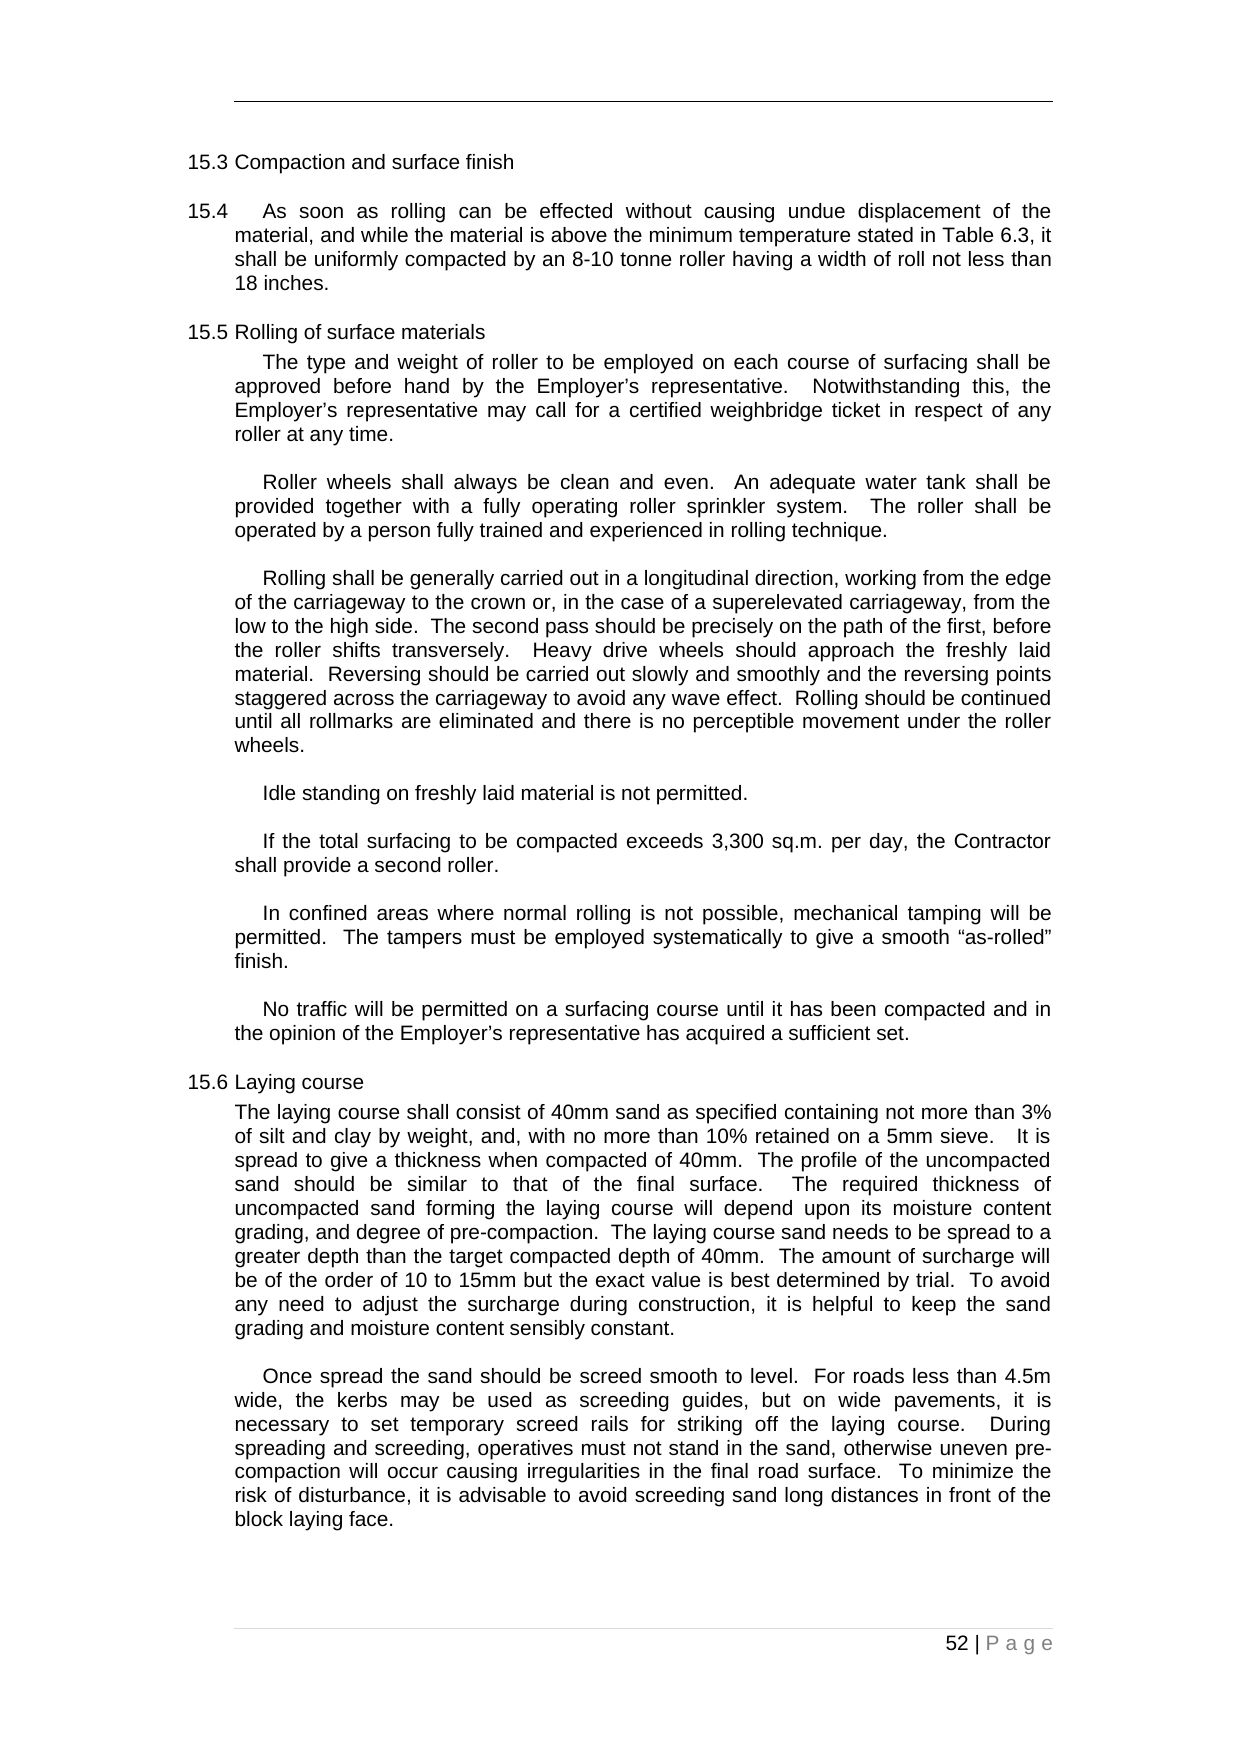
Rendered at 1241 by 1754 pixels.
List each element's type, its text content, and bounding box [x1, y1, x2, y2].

text Rolling shall be generally carried out in a longitudinal direction, working from the edge of the carriageway to the crown or, in the case of a superelevated carriageway, from the low to the high side. The second pass should be precisely on the path of the first, before the roller shifts transversely. Heavy drive wheels should approach the freshly laid material. Reversing should be carried out slowly and smoothly and the reversing points staggered across the carriageway to avoid any wave effect. Rolling should be continued until all rollmarks are eliminated and there is no perceptible movement under the roller wheels. [234, 566, 1053, 757]
subtitle Rolling of surface materials [187, 320, 1053, 344]
text If the total surfacing to be compacted exceeds 3,300 sq.m. per day, the Contractor shall provide a second roller. [234, 829, 1053, 877]
text Idle standing on freshly laid material is not permitted. [234, 781, 1053, 805]
subtitle Compaction and surface finish [187, 150, 1053, 174]
text The laying course shall consist of 40mm sand as specified containing not more than 3% of silt and clay by weight, and, with no more than 10% retained on a 5mm sieve. It is spread to give a thickness when compacted of 40mm. The profile of the uncompacted sand should be similar to that of the final surface. The required thickness of uncompacted sand forming the laying course will depend upon its moisture content grading, and degree of pre-compaction. The laying course sand needs to be spread to a greater depth than the target compacted depth of 40mm. The amount of surcharge will be of the order of 10 to 15mm but the exact value is best determined by trial. To avoid any need to adjust the surcharge during construction, it is helpful to keep the sand grading and moisture content sensibly constant. [234, 1100, 1053, 1339]
text The type and weight of roller to be employed on each course of surfacing shall be approved before hand by the Employer’s representative. Notwithstanding this, the Employer’s representative may call for a certified weighbridge ticket in respect of any roller at any time. [234, 350, 1053, 446]
text In confined areas where normal rolling is not possible, mechanical tamping will be permitted. The tampers must be employed systematically to give a smooth “as-rolled” finish. [234, 901, 1053, 973]
text Roller wheels shall always be clean and even. An adequate water tank shall be provided together with a fully operating roller sprinkler system. The roller shall be operated by a person fully trained and experienced in rolling technique. [234, 470, 1053, 542]
subtitle Laying course [187, 1070, 1053, 1094]
subtitle As soon as rolling can be effected without causing undue displacement of the material, and while the material is above the minimum temperature stated in Table 6.3, it shall be uniformly compacted by an 8-10 tonne roller having a width of roll not less than 18 inches. [187, 199, 1053, 295]
text No traffic will be permitted on a surfacing course until it has been compacted and in the opinion of the Employer’s representative has acquired a sufficient set. [234, 997, 1053, 1045]
text Once spread the sand should be screed smooth to level. For roads less than 4.5m wide, the kerbs may be used as screeding guides, but on wide pavements, it is necessary to set temporary screed rails for striking off the laying course. During spreading and screeding, operatives must not stand in the sand, otherwise uneven pre-compaction will occur causing irregularities in the final road surface. To minimize the risk of disturbance, it is advisable to avoid screeding sand long distances in front of the block laying face. [234, 1363, 1053, 1531]
